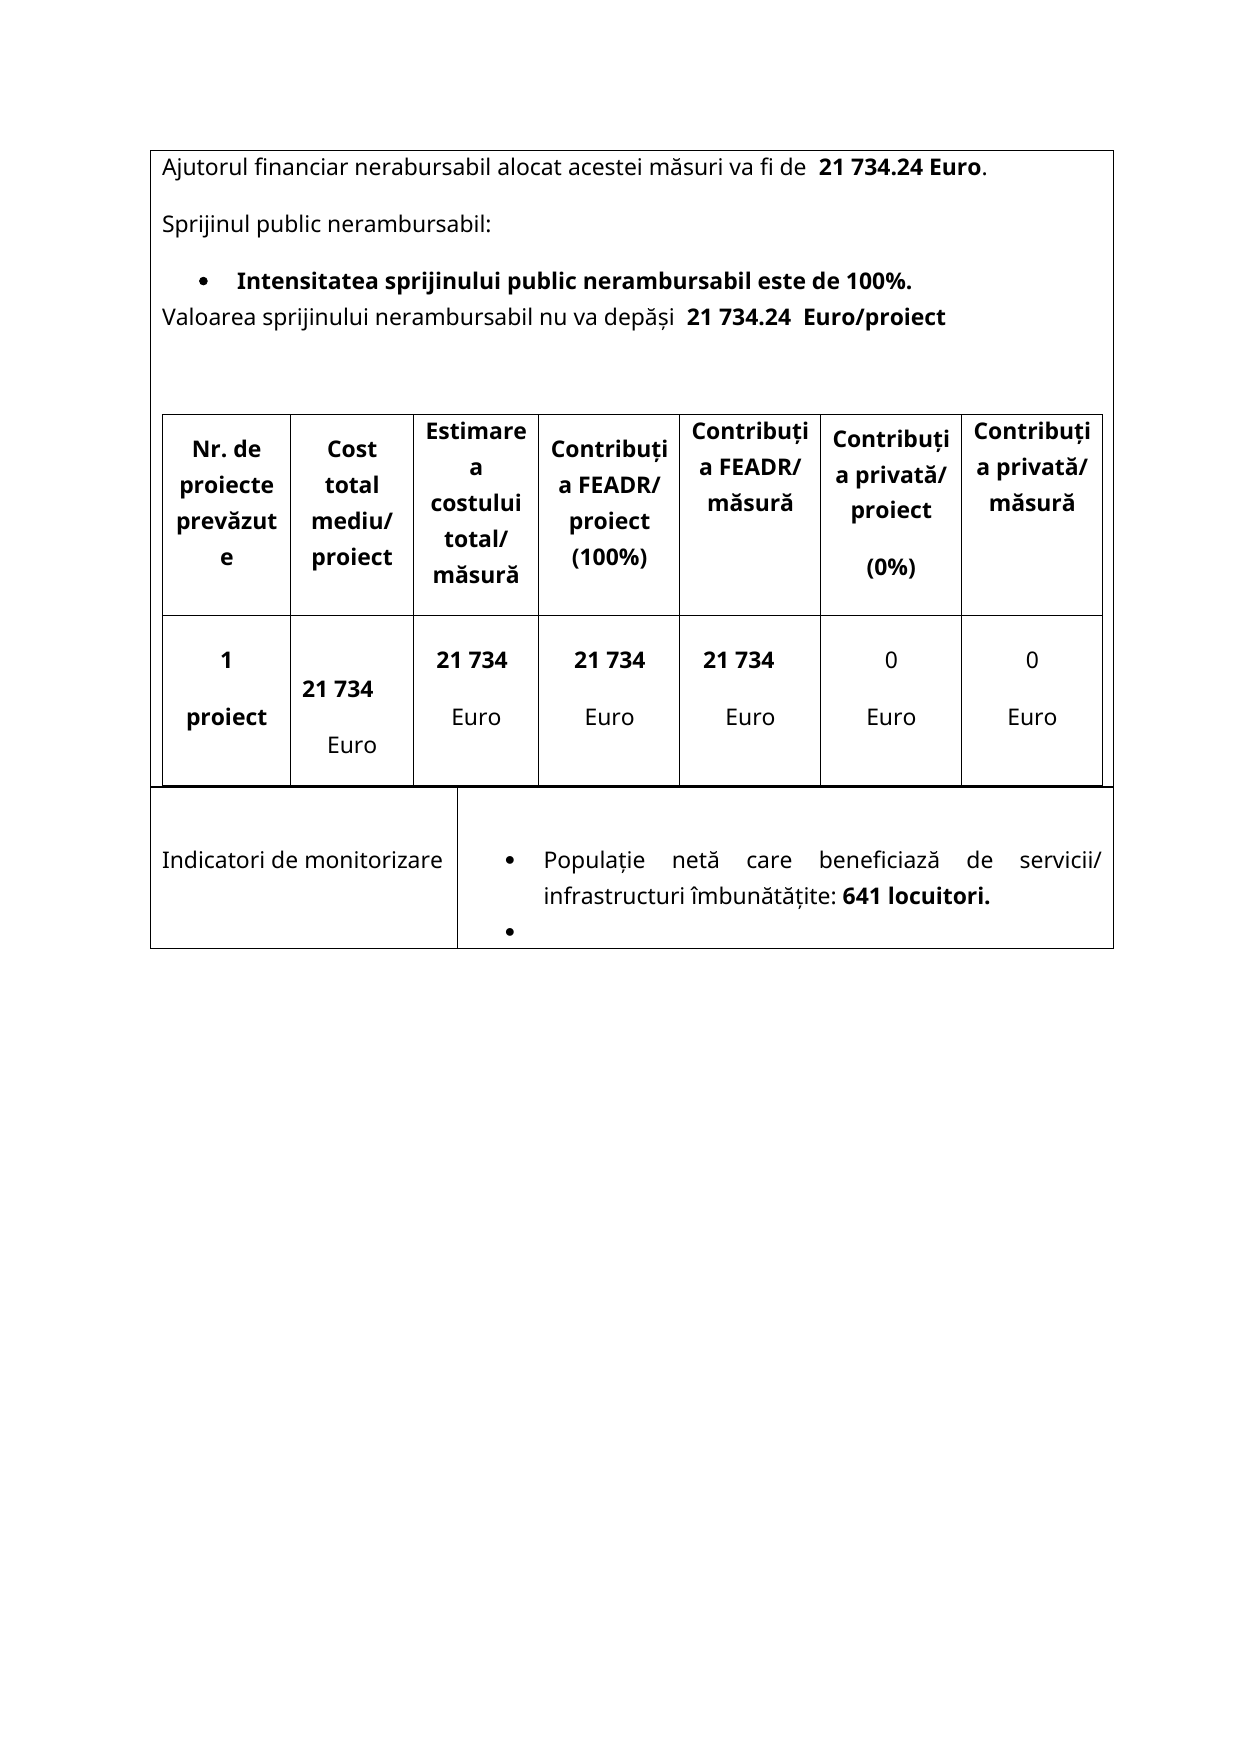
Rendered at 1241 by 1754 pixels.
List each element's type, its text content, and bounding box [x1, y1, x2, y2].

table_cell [151, 151, 1113, 786]
table_cell Populație netă care beneficiază de servicii/ infrastructuri îmbunătățite: 641 locuitori. [458, 788, 1113, 947]
table_cell Indicatori de monitorizare [151, 788, 457, 947]
